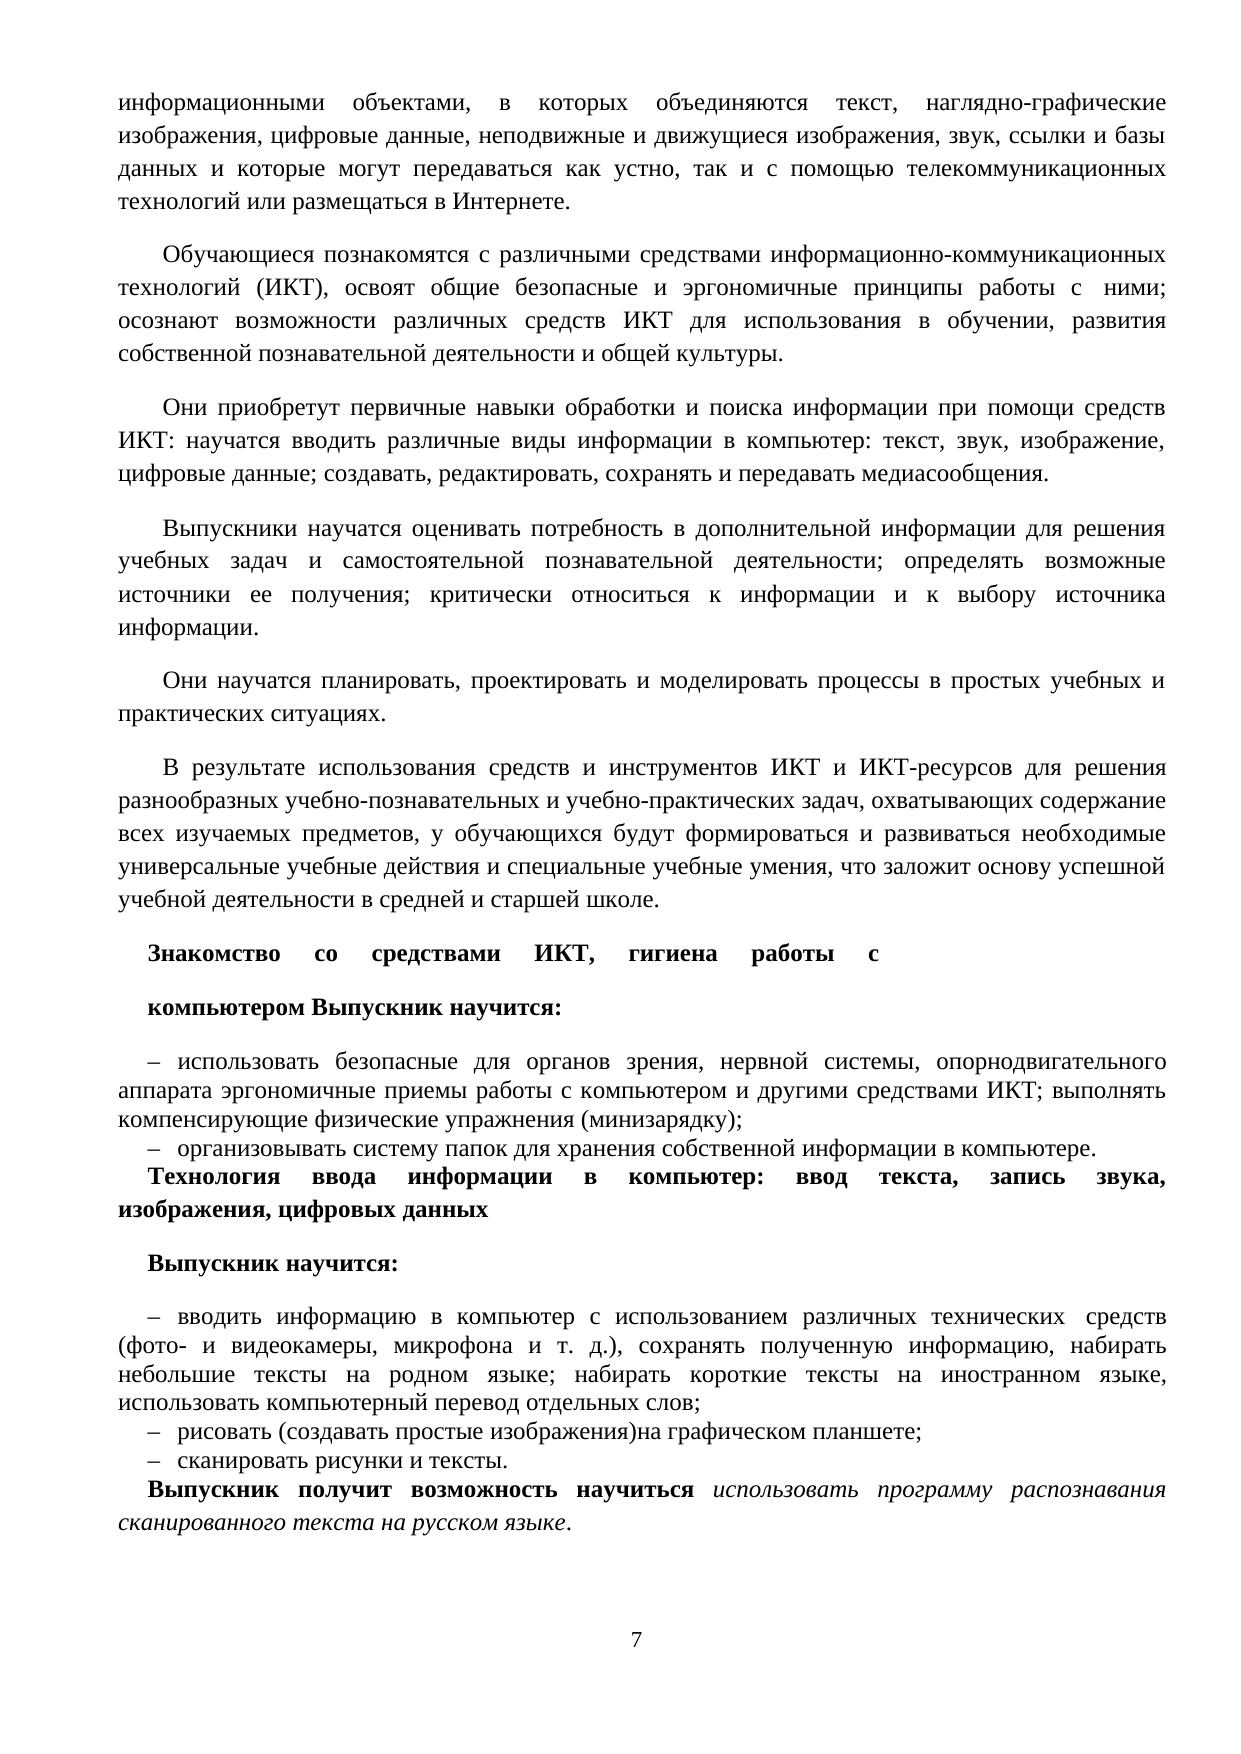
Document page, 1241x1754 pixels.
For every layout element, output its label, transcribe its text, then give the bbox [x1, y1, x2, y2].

text Они приобретут первичные навыки обработки и поиска информации при помощи средств ИКТ: научатся вводить различные виды информации в компьютер: текст, звук, изображение, цифровые данные; создавать, редактировать, сохранять и передавать медиасообщения. [118, 392, 1166, 487]
list сканировать рисунки и тексты. [147, 1445, 1190, 1474]
list вводить информацию в компьютер с использованием различных технических средств (фото- и видеокамеры, микрофона и т. д.), сохранять полученную информацию, набирать небольшие тексты на родном языке; набирать короткие тексты на иностранном языке, использовать компьютерный перевод отдельных слов; [118, 1301, 1167, 1416]
list организовывать систему папок для хранения собственной информации в компьютере. [147, 1133, 1190, 1161]
text Они научатся планировать, проектировать и моделировать процессы в простых учебных и практических ситуациях. [118, 665, 1166, 727]
text Выпускник научится: [147, 1248, 1190, 1277]
subtitle Технология ввода информации в компьютер: ввод текста, запись звука, изображения, цифровых данных [118, 1161, 1166, 1223]
text Выпускники научатся оценивать потребность в дополнительной информации для решения учебных задач и самостоятельной познавательной деятельности; определять возможные источники ее получения; критически относиться к информации и к выбору источника информации. [118, 513, 1166, 640]
text информационными объектами, в которых объединяются текст, наглядно-графические изображения, цифровые данные, неподвижные и движущиеся изображения, звук, ссылки и базы данных и которые могут передаваться как устно, так и с помощью телекоммуникационных технологий или размещаться в Интернете. [118, 87, 1167, 214]
list рисовать (создавать простые изображения)на графическом планшете; [147, 1416, 1190, 1445]
text В результате использования средств и инструментов ИКТ и ИКТ-ресурсов для решения разнообразных учебно-познавательных и учебно-практических задач, охватывающих содержание всех изучаемых предметов, у обучающихся будут формироваться и развиваться необходимые универсальные учебные действия и специальные учебные умения, что заложит основу успешной учебной деятельности в средней и старшей школе. [118, 752, 1167, 913]
list использовать безопасные для органов зрения, нервной системы, опорно­двигательного аппарата эргономичные приемы работы с компьютером и другими средствами ИКТ; выполнять компенсирующие физические упражнения (мини­зарядку); [118, 1046, 1167, 1133]
text Обучающиеся познакомятся с различными средствами информационно-коммуникационных технологий (ИКТ), освоят общие безопасные и эргономичные принципы работы с ними; осознают возможности различных средств ИКТ для использования в обучении, развития собственной познавательной деятельности и общей культуры. [118, 239, 1167, 367]
text Выпускник получит возможность научиться использовать программу распознавания сканированного текста на русском языке. [118, 1474, 1167, 1536]
subtitle Знакомство со средствами ИКТ, гигиена работы с компьютером Выпускник научится: [147, 938, 879, 1021]
